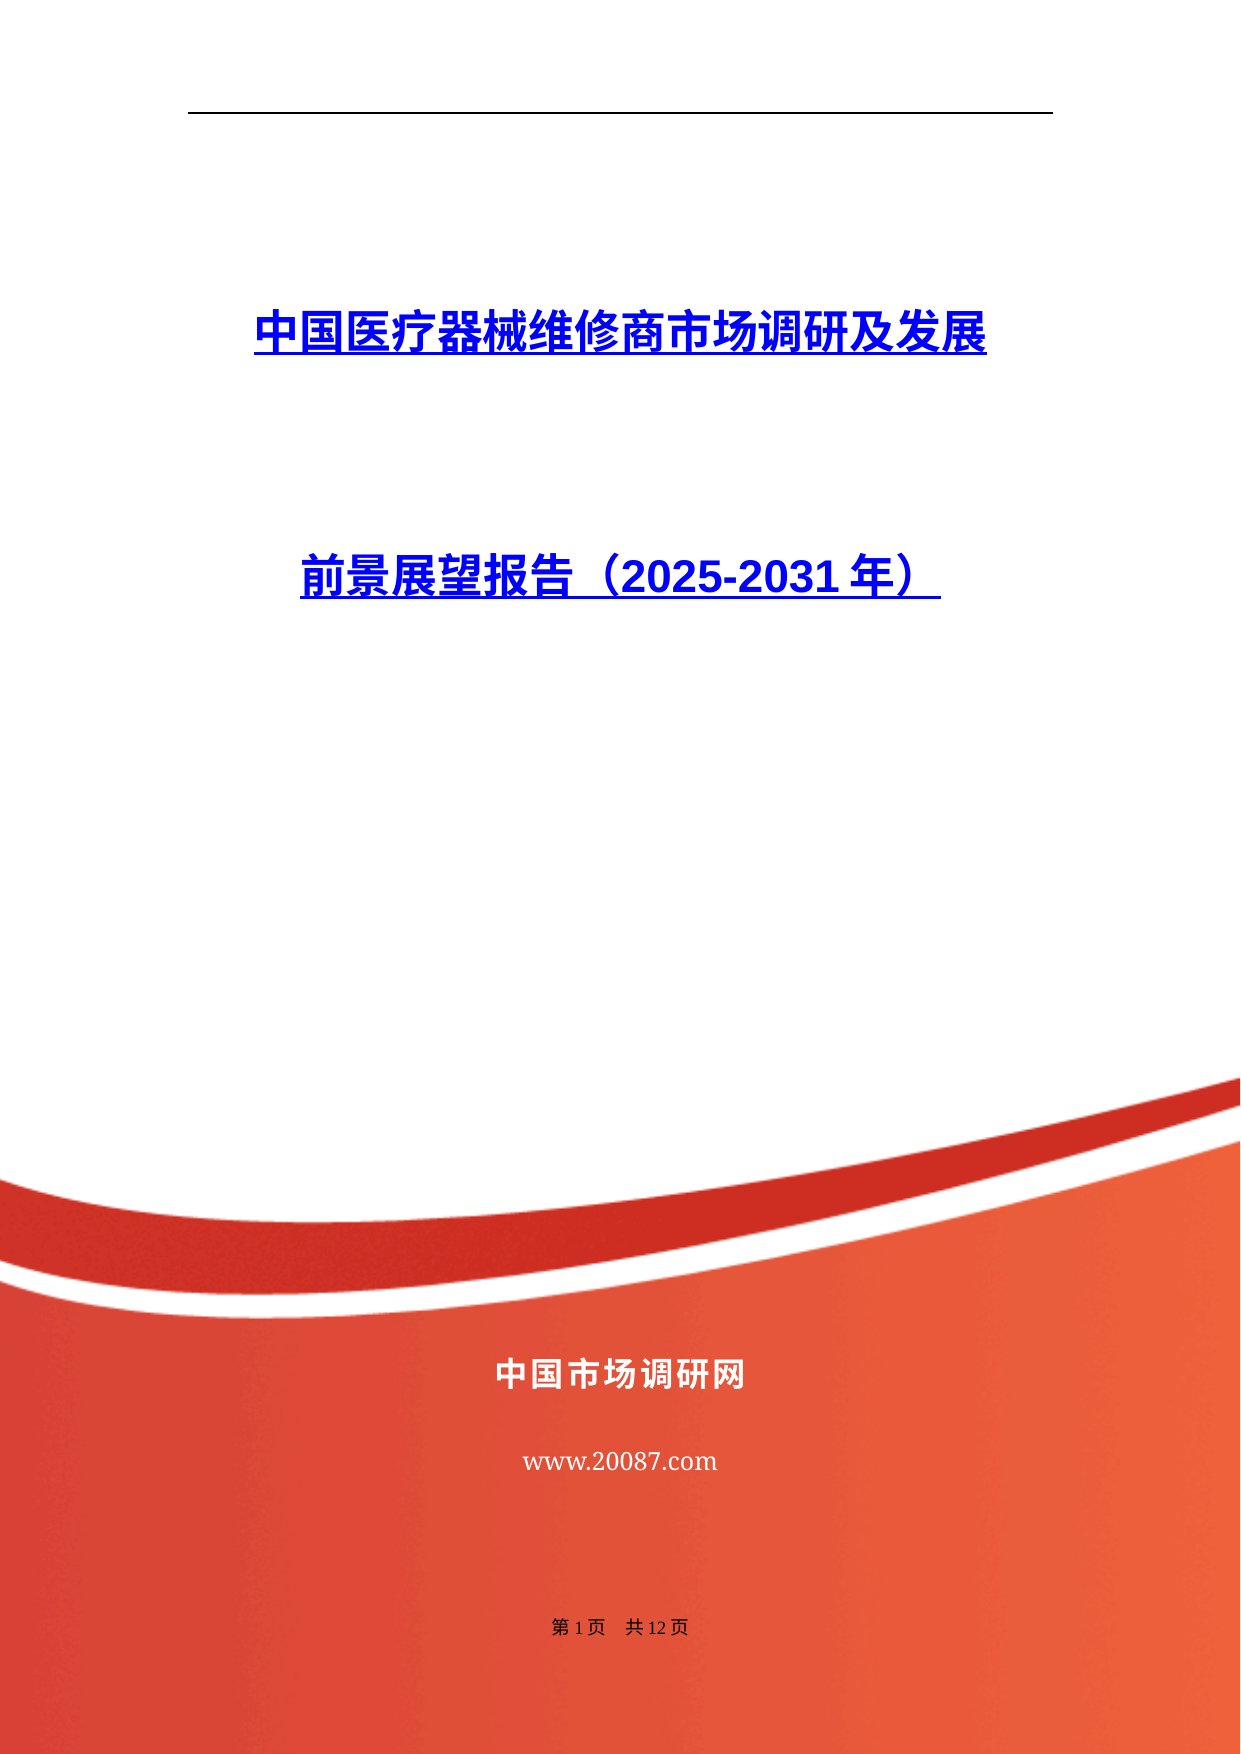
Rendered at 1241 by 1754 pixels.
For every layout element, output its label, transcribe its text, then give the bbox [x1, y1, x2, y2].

table_header 中国医疗器械维修商市场调研及发展前景展望报告（2025-2031年） [188, 207, 1053, 773]
picture [0, 1006, 1241, 1754]
subtitle 中国市场调研网 [187, 1339, 1053, 1404]
text www.20087.com [187, 1428, 1053, 1493]
